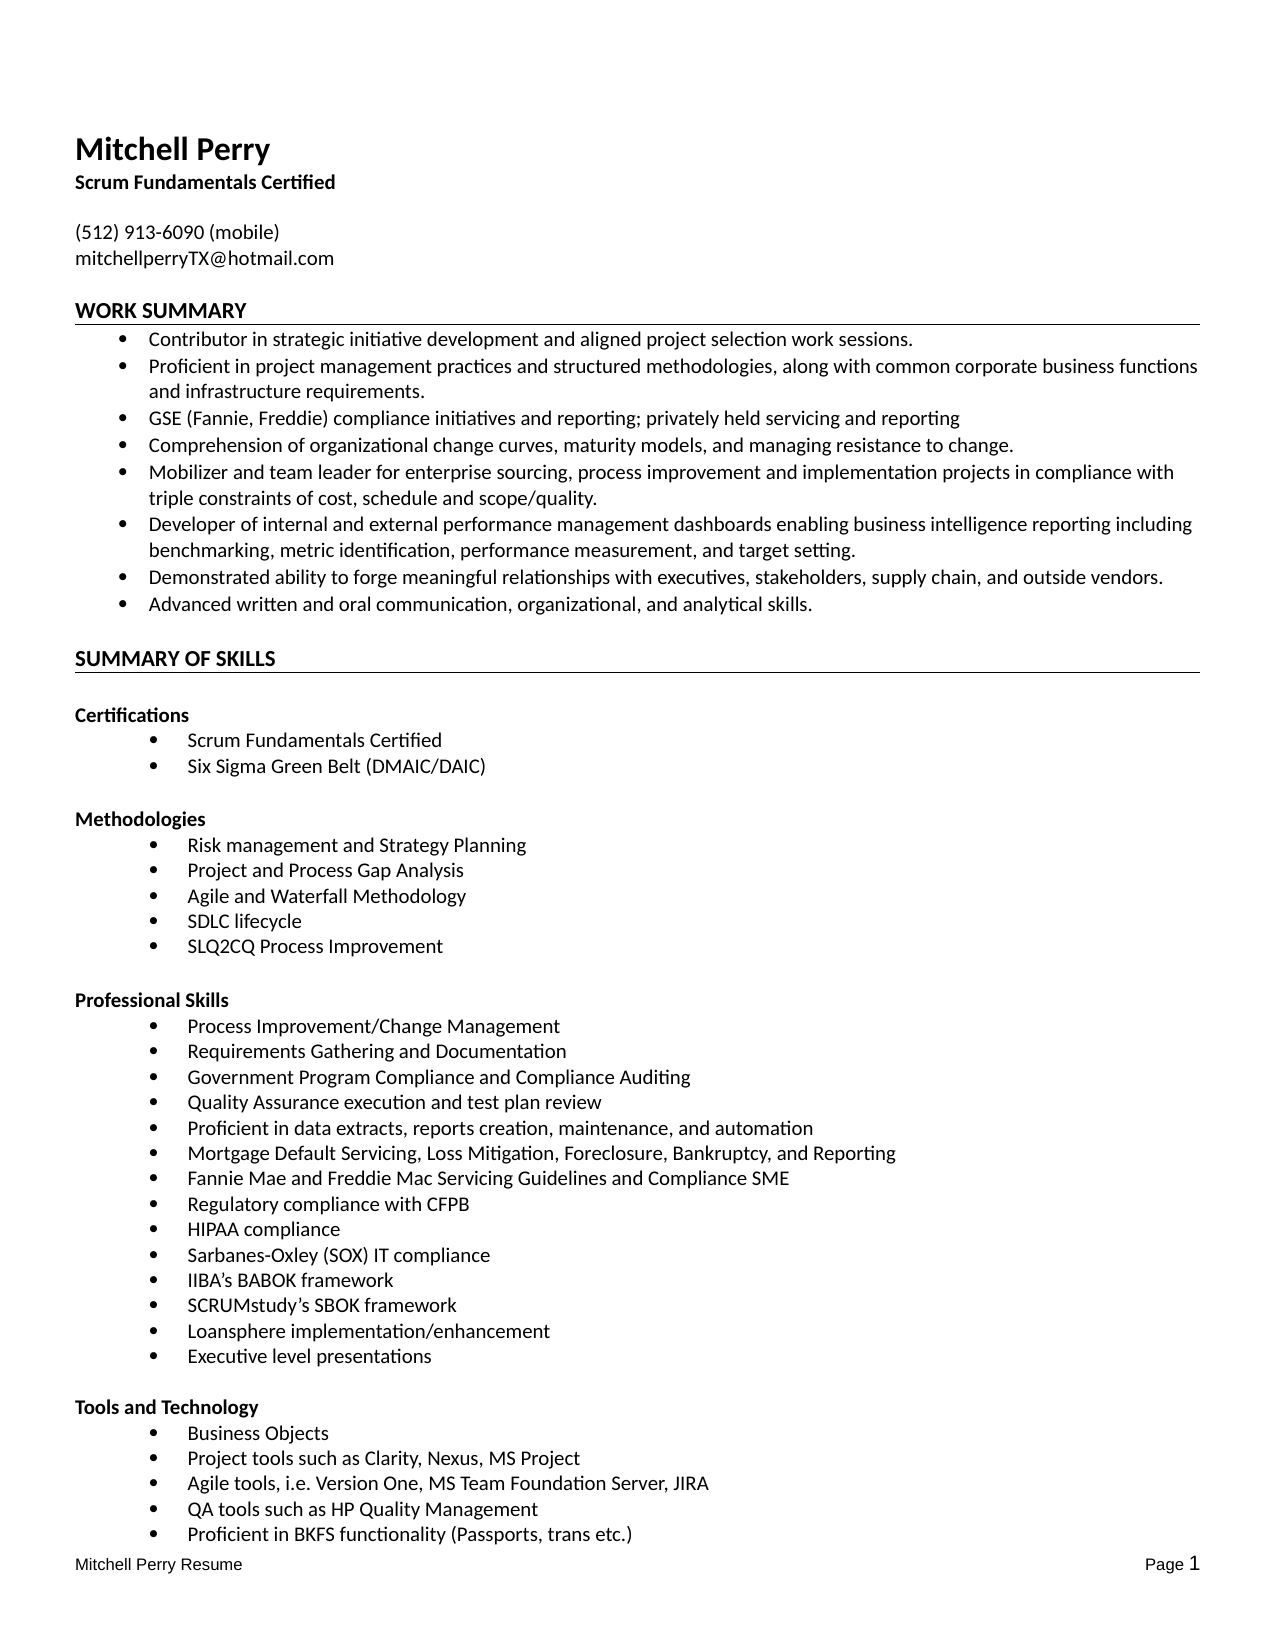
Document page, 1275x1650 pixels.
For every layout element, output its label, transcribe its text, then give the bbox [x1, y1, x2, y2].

list Proficient in project management practices and structured methodologies, along with common corporate business functions and infrastructure requirements. [119, 353, 1200, 404]
text Mitchell Perry [75, 128, 1200, 169]
text Tools and Technology [75, 1394, 1200, 1420]
list Advanced written and oral communication, organizational, and analytical skills. [119, 591, 1200, 616]
list Sarbanes-Oxley (SOX) IT compliance [150, 1242, 1200, 1267]
list Agile and Waterfall Methodology [150, 883, 1200, 908]
list Demonstrated ability to forge meaningful relationships with executives, stakeholders, supply chain, and outside vendors. [119, 564, 1200, 589]
text Certifications [75, 702, 1200, 727]
list Risk management and Strategy Planning [150, 832, 1200, 857]
list SDLC lifecycle [150, 908, 1200, 934]
list Loansphere implementation/enhancement [150, 1318, 1200, 1343]
list IIBA’s BABOK framework [150, 1267, 1200, 1293]
list Executive level presentations [150, 1343, 1200, 1369]
list Mortgage Default Servicing, Loss Mitigation, Foreclosure, Bankruptcy, and Reporting [150, 1140, 1200, 1166]
list HIPAA compliance [150, 1216, 1200, 1242]
list Proficient in data extracts, reports creation, maintenance, and automation [150, 1115, 1200, 1140]
list Contributor in strategic initiative development and aligned project selection work sessions. [119, 326, 1200, 352]
list Process Improvement/Change Management [150, 1013, 1200, 1038]
text Summary of SKILLS [75, 644, 1200, 672]
text mitchellperryTX@hotmail.com [75, 245, 1200, 270]
list Requirements Gathering and Documentation [150, 1038, 1200, 1064]
list SCRUMstudy’s SBOK framework [150, 1293, 1200, 1318]
list GSE (Fannie, Freddie) compliance initiatives and reporting; privately held servicing and reporting [119, 406, 1200, 431]
list QA tools such as HP Quality Management [150, 1496, 1200, 1521]
text Professional Skills [75, 988, 1200, 1013]
list Project and Process Gap Analysis [150, 857, 1200, 883]
list Mobilizer and team leader for enterprise sourcing, process improvement and implementation projects in compliance with triple constraints of cost, schedule and scope/quality. [119, 459, 1200, 510]
list Government Program Compliance and Compliance Auditing [150, 1064, 1200, 1089]
text (512) 913-6090 (mobile) [75, 219, 1200, 245]
list Fannie Mae and Freddie Mac Servicing Guidelines and Compliance SME [150, 1166, 1200, 1191]
list Regulatory compliance with CFPB [150, 1191, 1200, 1216]
list Agile tools, i.e. Version One, MS Team Foundation Server, JIRA [150, 1471, 1200, 1496]
list Scrum Fundamentals Certified [150, 727, 1200, 753]
list Comprehension of organizational change curves, maturity models, and managing resistance to change. [119, 432, 1200, 458]
text Methodologies [75, 807, 1200, 832]
list SLQ2CQ Process Improvement [150, 934, 1200, 959]
text Scrum Fundamentals Certified [75, 169, 1200, 194]
list Business Objects [150, 1420, 1200, 1445]
list Quality Assurance execution and test plan review [150, 1089, 1200, 1115]
list Project tools such as Clarity, Nexus, MS Project [150, 1445, 1200, 1471]
list Six Sigma Green Belt (DMAIC/DAIC) [150, 753, 1200, 778]
list Developer of internal and external performance management dashboards enabling business intelligence reporting including benchmarking, metric identification, performance measurement, and target setting. [119, 512, 1200, 562]
list Proficient in BKFS functionality (Passports, trans etc.) [150, 1521, 1200, 1547]
text Work Summary [75, 296, 1200, 324]
